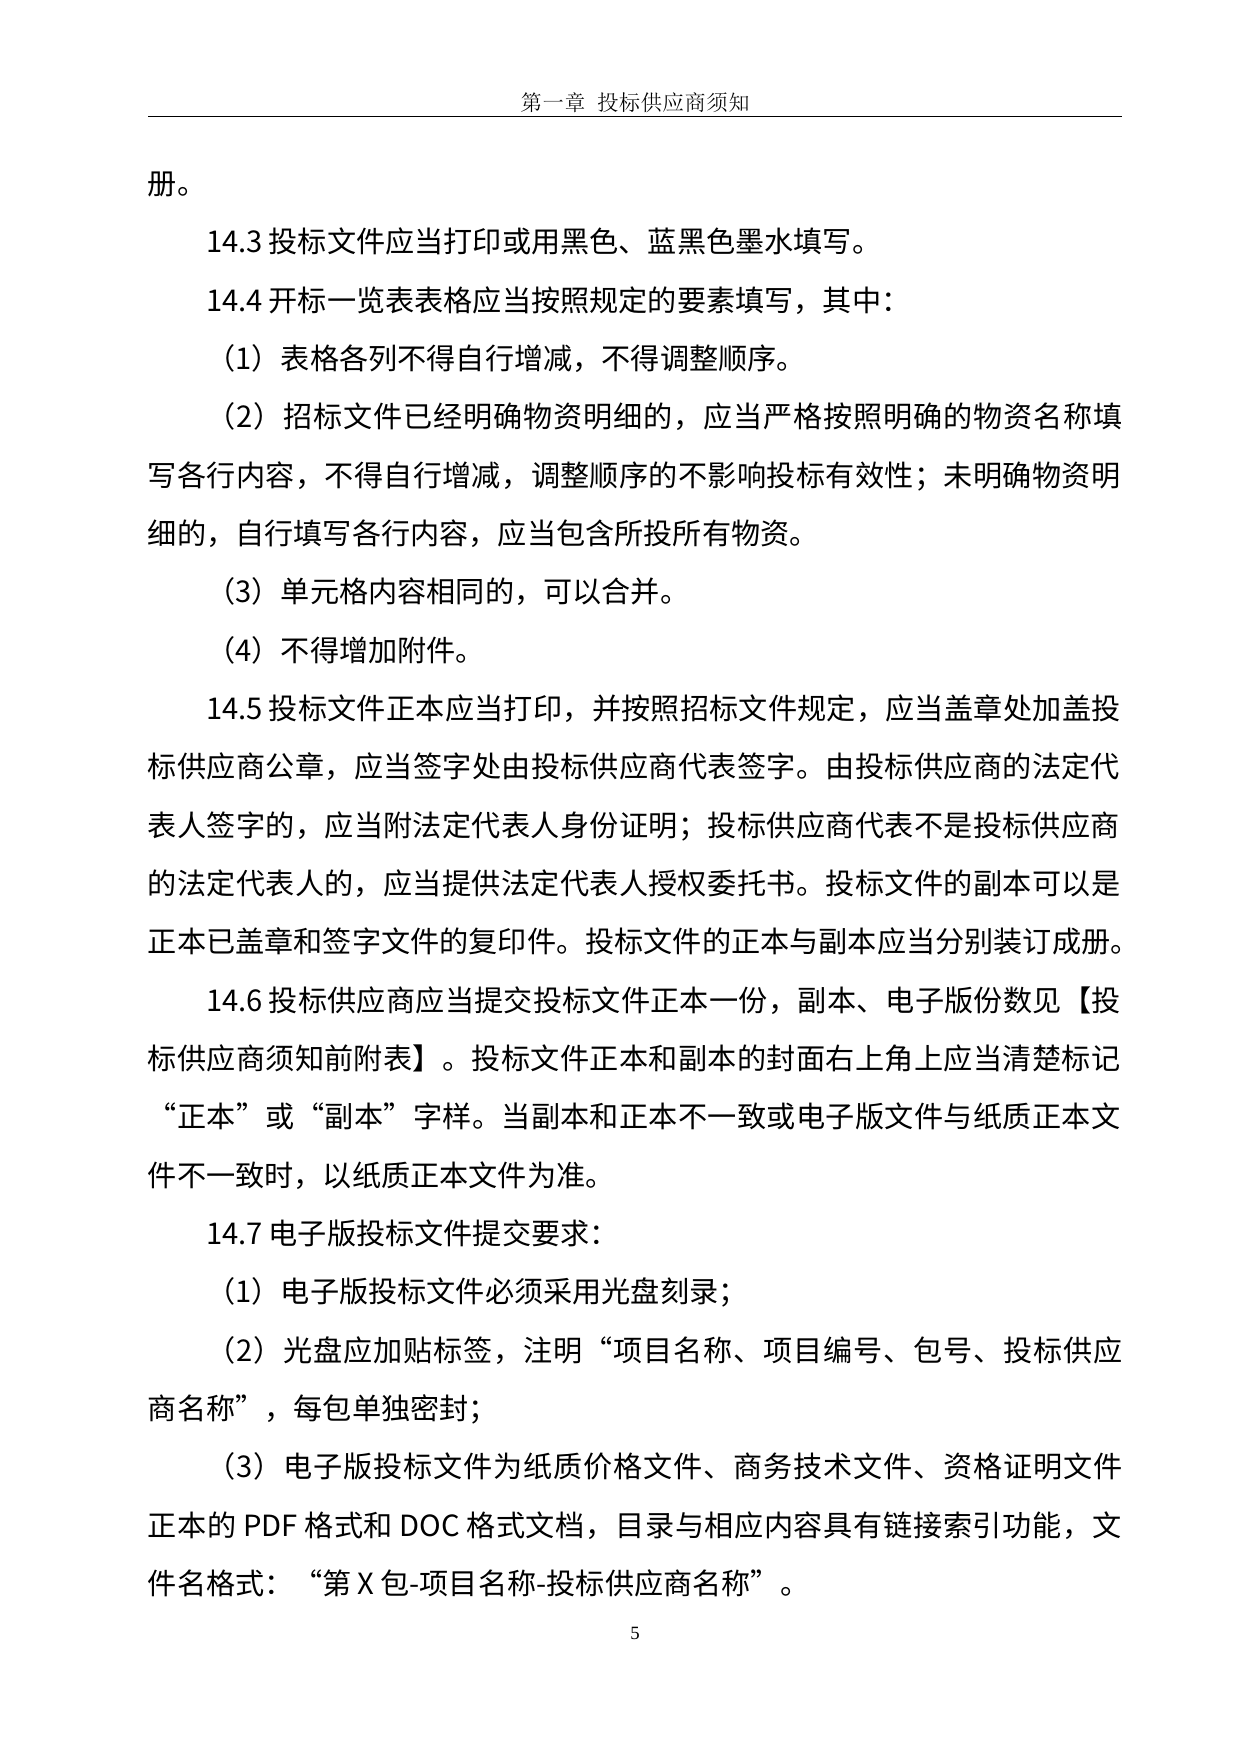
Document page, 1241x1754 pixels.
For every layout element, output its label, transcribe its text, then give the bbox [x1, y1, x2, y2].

text 14.4开标一览表表格应当按照规定的要素填写，其中： [148, 264, 1122, 323]
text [148, 148, 1122, 206]
text （1）电子版投标文件必须采用光盘刻录； [148, 1256, 1122, 1314]
text （1）表格各列不得自行增减，不得调整顺序。 [148, 323, 1122, 381]
text 14.6投标供应商应当提交投标文件正本一份，副本、电子版份数见【投标供应商须知前附表】。投标文件正本和副本的封面右上角上应当清楚标记“正本”或“副本”字样。当副本和正本不一致或电子版文件与纸质正本文件不一致时，以纸质正本文件为准。 [148, 964, 1122, 1198]
text （2）招标文件已经明确物资明细的，应当严格按照明确的物资名称填写各行内容，不得自行增减，调整顺序的不影响投标有效性；未明确物资明细的，自行填写各行内容，应当包含所投所有物资。 [148, 381, 1122, 556]
text 14.5投标文件正本应当打印，并按照招标文件规定，应当盖章处加盖投标供应商公章，应当签字处由投标供应商代表签字。由投标供应商的法定代表人签字的，应当附法定代表人身份证明；投标供应商代表不是投标供应商的法定代表人的，应当提供法定代表人授权委托书。投标文件的副本可以是正本已盖章和签字文件的复印件。投标文件的正本与副本应当分别装订成册。 [148, 673, 1122, 964]
text （2）光盘应加贴标签，注明“项目名称、项目编号、包号、投标供应商名称”，每包单独密封； [148, 1314, 1122, 1431]
text 14.7电子版投标文件提交要求： [148, 1198, 1122, 1256]
text 14.3投标文件应当打印或用黑色、蓝黑色墨水填写。 [148, 206, 1122, 264]
text （4）不得增加附件。 [148, 614, 1122, 673]
text （3）电子版投标文件为纸质价格文件、商务技术文件、资格证明文件正本的PDF格式和DOC格式文档，目录与相应内容具有链接索引功能，文件名格式：“第X包-项目名称-投标供应商名称”。 [148, 1431, 1122, 1606]
text （3）单元格内容相同的，可以合并。 [148, 556, 1122, 614]
